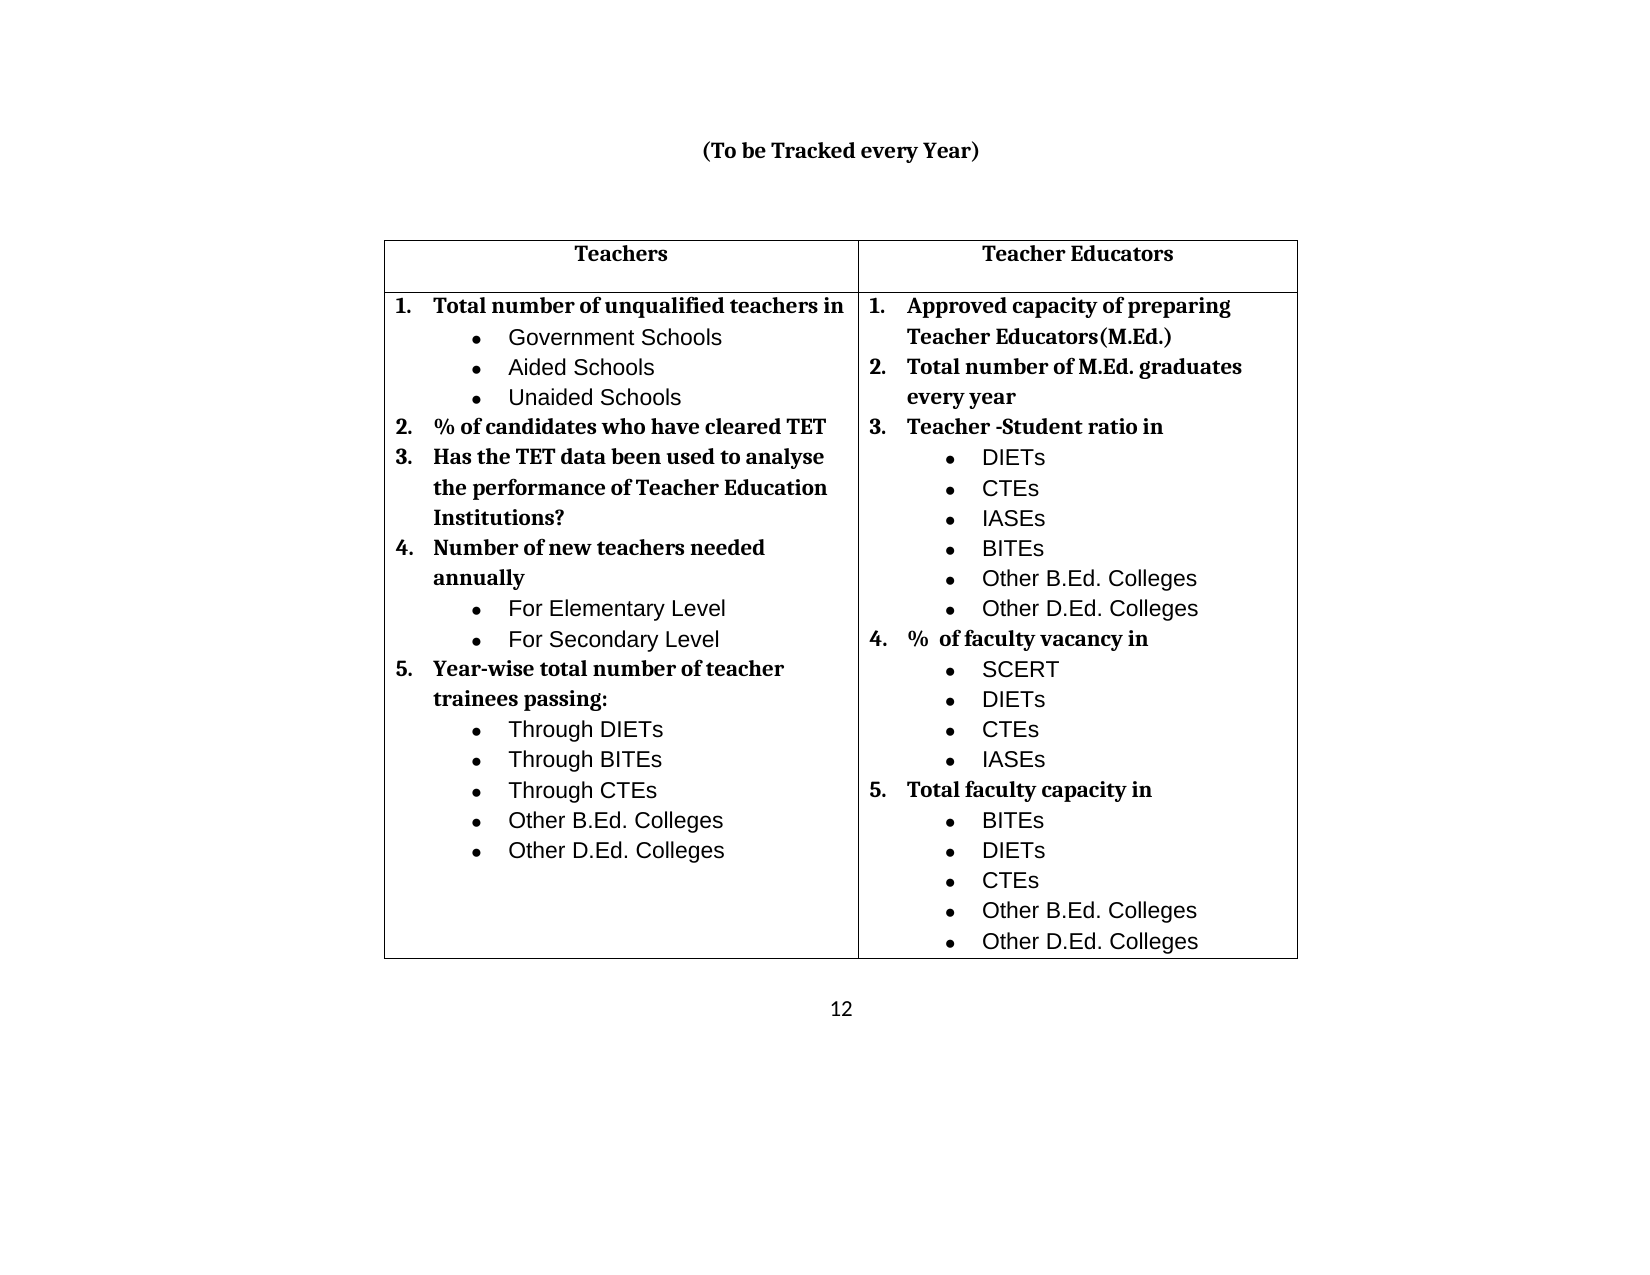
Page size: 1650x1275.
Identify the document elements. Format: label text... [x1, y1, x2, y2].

text (To be Tracked every Year) [150, 138, 1532, 164]
table_cell Total number of unqualified teachers in Government Schools Aided Schools Unaided Schools % of candidates who have cleared TET Has the TET data been used to analyse the performance of Teacher Education Institutions? Number of new teachers needed annually For Elementary Level For Secondary Level Year-wise total number of teacher trainees passing: Through DIETs Through BITEs Through CTEs Other B.Ed. Colleges Other D.Ed. Colleges [385, 293, 858, 958]
table_header Teachers [385, 241, 858, 292]
table_header Teacher Educators [859, 241, 1297, 292]
table_cell Approved capacity of preparing Teacher Educators(M.Ed.) Total number of M.Ed. graduates every year Teacher -Student ratio in DIETs CTEs IASEs BITEs Other B.Ed. Colleges Other D.Ed. Colleges % of faculty vacancy in SCERT DIETs CTEs IASEs Total faculty capacity in BITEs DIETs CTEs Other B.Ed. Colleges Other D.Ed. Colleges [859, 293, 1297, 958]
